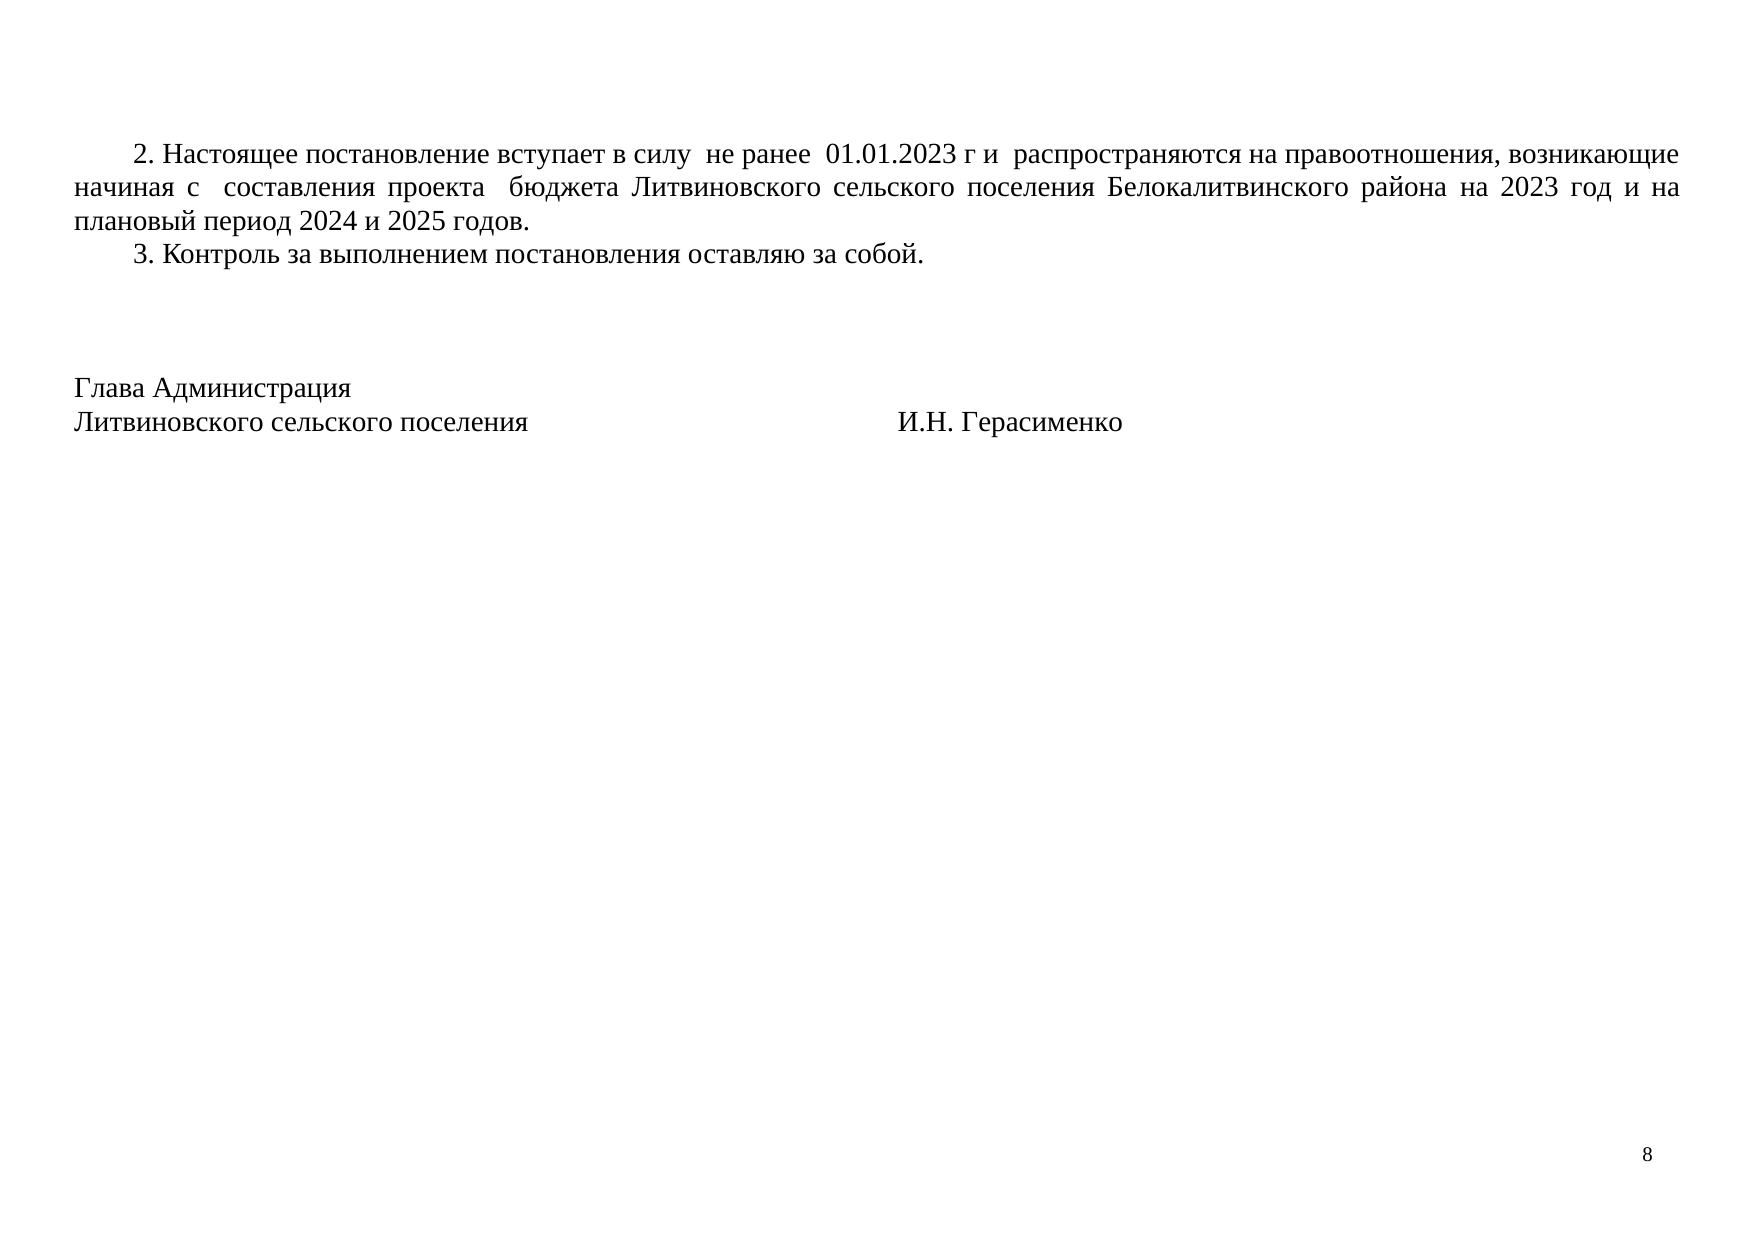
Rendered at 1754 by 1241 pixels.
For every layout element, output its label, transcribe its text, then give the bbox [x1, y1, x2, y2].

text 2. Настоящее постановление вступает в силу не ранее 01.01.2023 г и распространяются на правоотношения, возникающие начиная с составления проекта бюджета Литвиновского сельского поселения Белокалитвинского района на 2023 год и на плановый период 2024 и 2025 годов. [74, 136, 1680, 236]
text 3. Контроль за выполнением постановления оставляю за собой. [74, 236, 1680, 270]
text Литвиновского сельского поселения И.Н. Герасименко [74, 404, 1680, 438]
text Глава Администрация [74, 371, 1680, 404]
